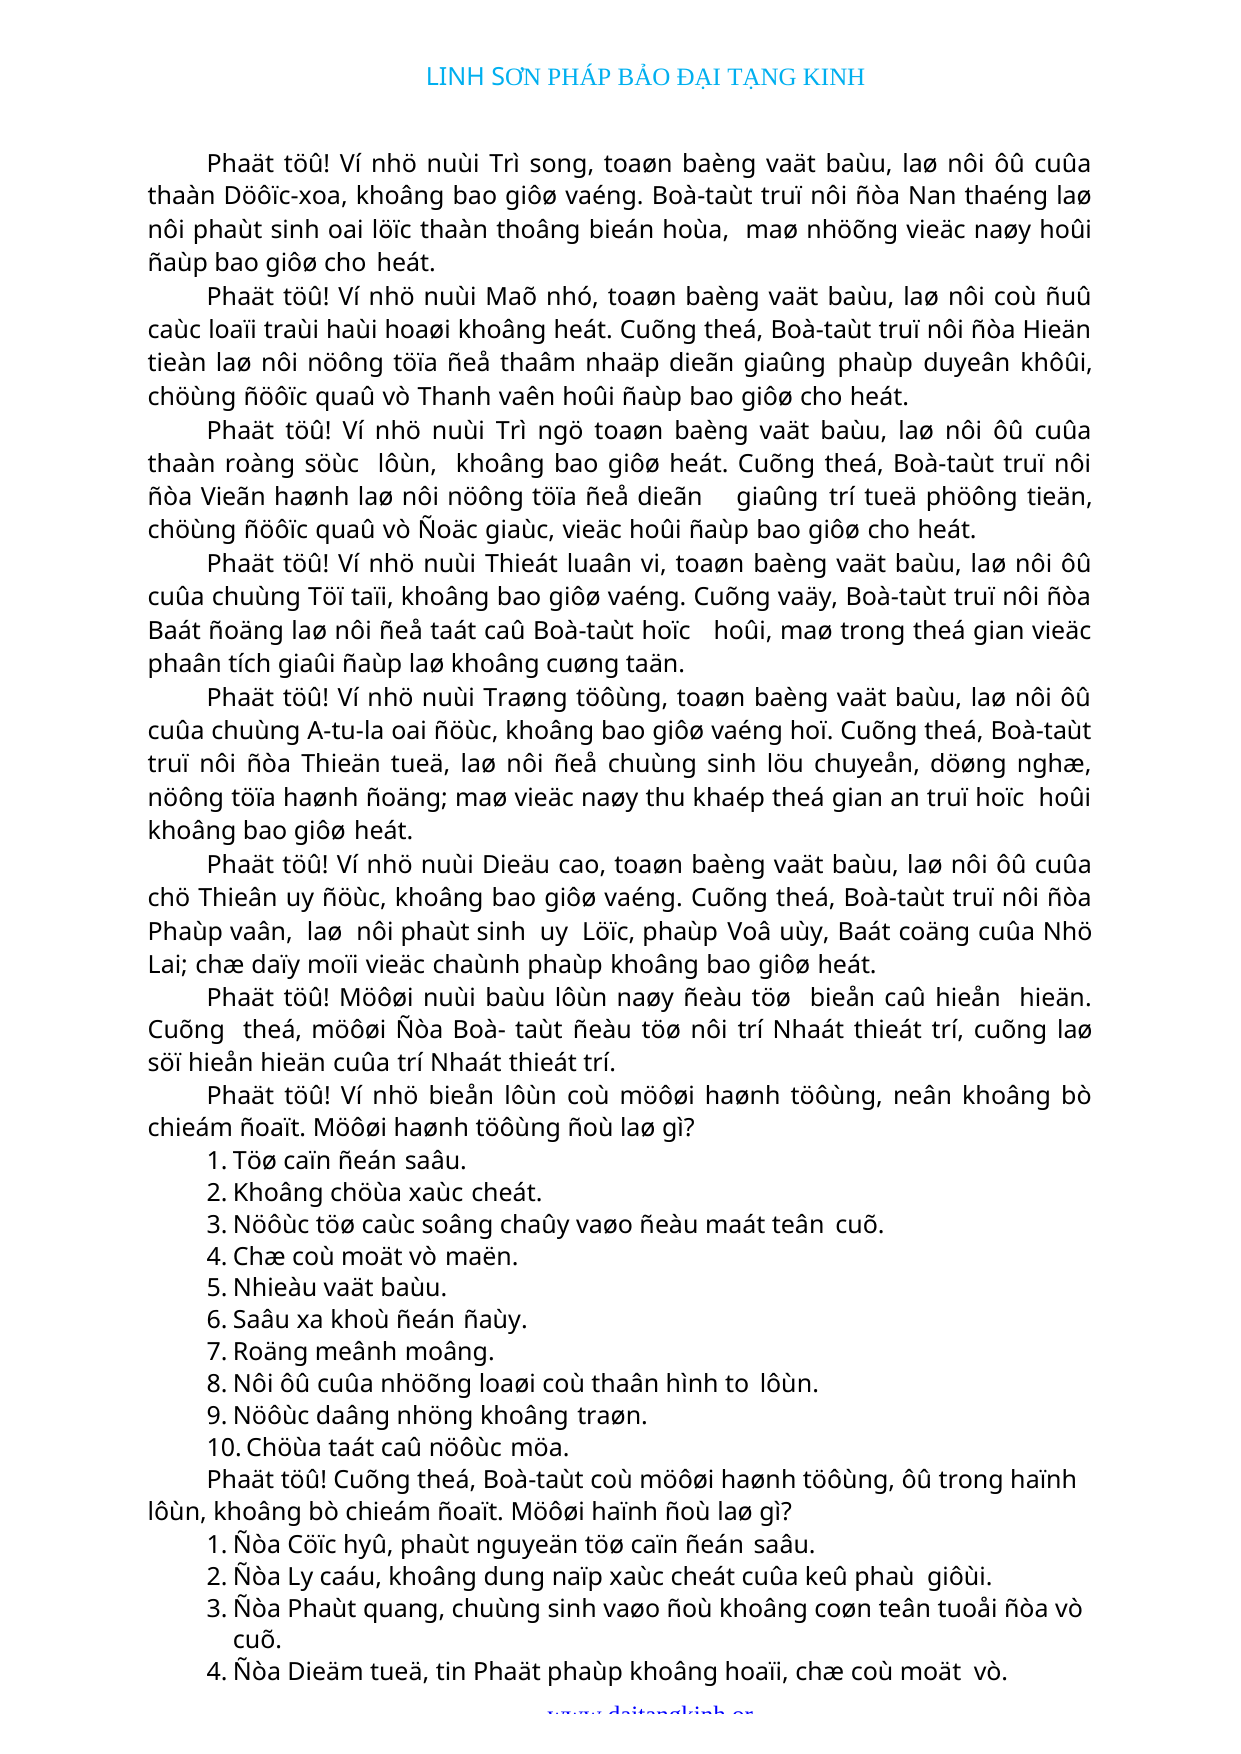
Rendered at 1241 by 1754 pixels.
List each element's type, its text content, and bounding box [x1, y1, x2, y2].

text Phaät töû! Ví nhö nuùi Trì song, toaøn baèng vaät baùu, laø nôi ôû cuûa thaàn Döôïc-xoa, khoâng bao giôø vaéng. Boà-taùt truï nôi ñòa Nan thaéng laø nôi phaùt sinh oai löïc thaàn thoâng bieán hoùa, maø nhöõng vieäc naøy hoûi ñaùp bao giôø cho heát. [147, 145, 1093, 279]
list Chöùa taát caû nöôùc möa. [206, 1431, 1105, 1463]
text Phaät töû! Möôøi nuùi baùu lôùn naøy ñeàu töø bieån caû hieån hieän. Cuõng theá, möôøi Ñòa Boà- taùt ñeàu töø nôi trí Nhaát thieát trí, cuõng laø söï hieån hieän cuûa trí Nhaát thieát trí. [147, 981, 1092, 1079]
list Töø caïn ñeán saâu. [206, 1144, 1105, 1176]
text Phaät töû! Ví nhö nuùi Maõ nhó, toaøn baèng vaät baùu, laø nôi coù ñuû caùc loaïi traùi haùi hoaøi khoâng heát. Cuõng theá, Boà-taùt truï nôi ñòa Hieän tieàn laø nôi nöông töïa ñeå thaâm nhaäp dieãn giaûng phaùp duyeân khôûi, chöùng ñöôïc quaû vò Thanh vaên hoûi ñaùp bao giôø cho heát. [147, 279, 1093, 413]
list Chæ coù moät vò maën. [206, 1239, 1105, 1271]
text Phaät töû! Ví nhö nuùi Thieát luaân vi, toaøn baèng vaät baùu, laø nôi ôû cuûa chuùng Töï taïi, khoâng bao giôø vaéng. Cuõng vaäy, Boà-taùt truï nôi ñòa Baát ñoäng laø nôi ñeå taát caû Boà-taùt hoïc hoûi, maø trong theá gian vieäc phaân tích giaûi ñaùp laø khoâng cuøng taän. [147, 546, 1093, 680]
text Phaät töû! Ví nhö nuùi Trì ngö toaøn baèng vaät baùu, laø nôi ôû cuûa thaàn roàng söùc lôùn, khoâng bao giôø heát. Cuõng theá, Boà-taùt truï nôi ñòa Vieãn haønh laø nôi nöông töïa ñeå dieãn giaûng trí tueä phöông tieän, chöùng ñöôïc quaû vò Ñoäc giaùc, vieäc hoûi ñaùp bao giôø cho heát. [147, 413, 1093, 546]
text Phaät töû! Cuõng theá, Boà-taùt coù möôøi haønh töôùng, ôû trong haïnh lôùn, khoâng bò chieám ñoaït. Möôøi haïnh ñoù laø gì? [147, 1463, 1093, 1528]
list Khoâng chöùa xaùc cheát. [206, 1176, 1105, 1208]
text Phaät töû! Ví nhö nuùi Dieäu cao, toaøn baèng vaät baùu, laø nôi ôû cuûa chö Thieân uy ñöùc, khoâng bao giôø vaéng. Cuõng theá, Boà-taùt truï nôi ñòa Phaùp vaân, laø nôi phaùt sinh uy Löïc, phaùp Voâ uùy, Baát coäng cuûa Nhö Lai; chæ daïy moïi vieäc chaùnh phaùp khoâng bao giôø heát. [147, 847, 1093, 981]
list Nöôùc daâng nhöng khoâng traøn. [206, 1399, 1105, 1431]
list Nöôùc töø caùc soâng chaûy vaøo ñeàu maát teân cuõ. [206, 1208, 1105, 1239]
list Ñòa Dieäm tueä, tin Phaät phaùp khoâng hoaïi, chæ coù moät vò. [206, 1655, 1105, 1687]
list Nôi ôû cuûa nhöõng loaøi coù thaân hình to lôùn. [206, 1367, 1105, 1399]
list Nhieàu vaät baùu. [206, 1271, 1105, 1303]
list Ñòa Phaùt quang, chuùng sinh vaøo ñoù khoâng coøn teân tuoåi ñòa vò cuõ. [206, 1592, 1105, 1655]
list Saâu xa khoù ñeán ñaùy. [206, 1303, 1105, 1335]
text Phaät töû! Ví nhö bieån lôùn coù möôøi haønh töôùng, neân khoâng bò chieám ñoaït. Möôøi haønh töôùng ñoù laø gì? [147, 1079, 1093, 1144]
list Roäng meânh moâng. [206, 1335, 1105, 1367]
list Ñòa Ly caáu, khoâng dung naïp xaùc cheát cuûa keû phaù giôùi. [206, 1560, 1105, 1592]
list Ñòa Cöïc hyû, phaùt nguyeän töø caïn ñeán saâu. [206, 1528, 1105, 1560]
text Phaät töû! Ví nhö nuùi Traøng töôùng, toaøn baèng vaät baùu, laø nôi ôû cuûa chuùng A-tu-la oai ñöùc, khoâng bao giôø vaéng hoï. Cuõng theá, Boà-taùt truï nôi ñòa Thieän tueä, laø nôi ñeå chuùng sinh löu chuyeån, döøng nghæ, nöông töïa haønh ñoäng; maø vieäc naøy thu khaép theá gian an truï hoïc hoûi khoâng bao giôø heát. [147, 680, 1093, 847]
